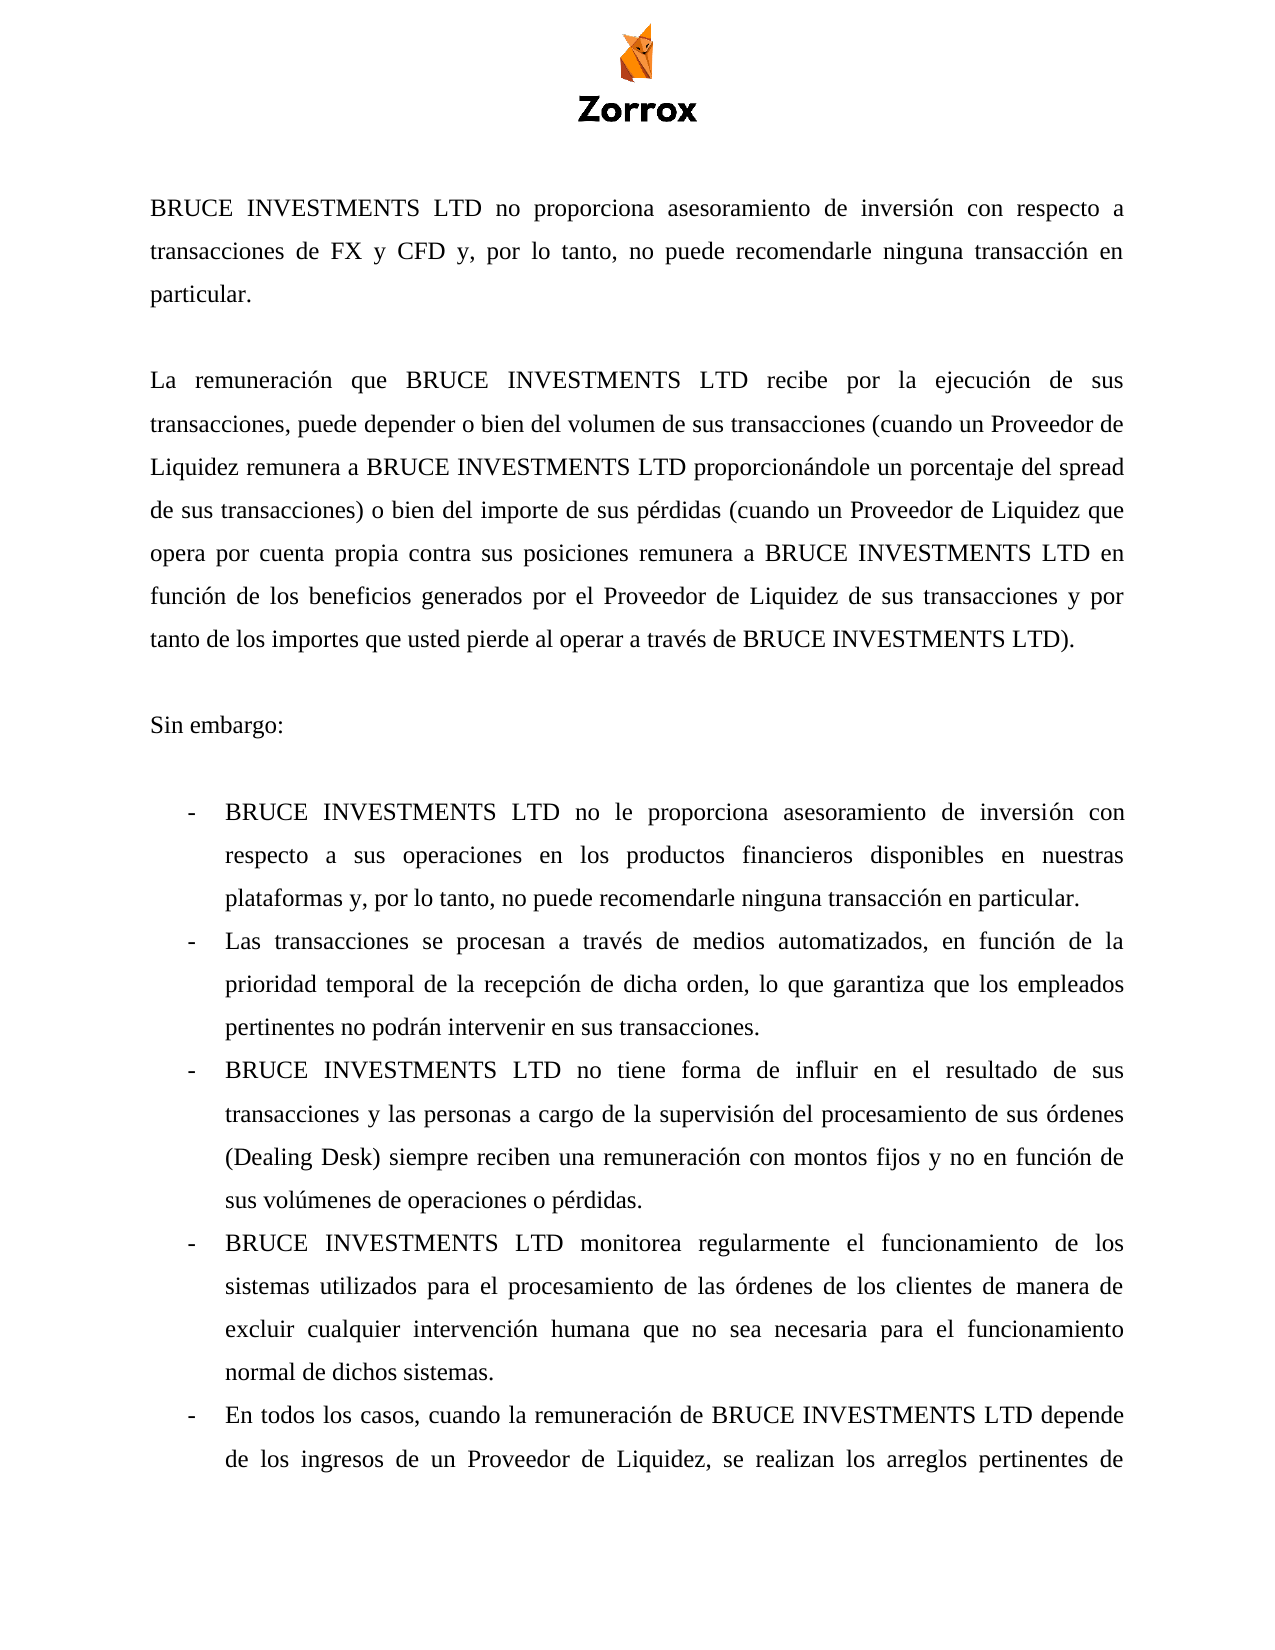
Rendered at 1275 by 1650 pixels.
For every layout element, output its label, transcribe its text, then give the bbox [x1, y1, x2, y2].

list BRUCE INVESTMENTS LTD no le proporciona asesoramiento de inversión con respecto a sus operaciones en los productos financieros disponibles en nuestras plataformas y, por lo tanto, no puede recomendarle ninguna transacción en particular. [187, 797, 1125, 912]
picture [545, 21, 730, 124]
text Sin embargo: [150, 711, 1125, 739]
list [187, 1401, 1125, 1472]
list BRUCE INVESTMENTS LTD no tiene forma de influir en el resultado de sus transacciones y las personas a cargo de la supervisión del procesamiento de sus órdenes (Dealing Desk) siempre reciben una remuneración con montos fijos y no en función de sus volúmenes de operaciones o pérdidas. [187, 1056, 1125, 1214]
text BRUCE INVESTMENTS LTD no proporciona asesoramiento de inversión con respecto a transacciones de FX y CFD y, por lo tanto, no puede recomendarle ninguna transacción en particular. [150, 193, 1125, 308]
text La remuneración que BRUCE INVESTMENTS LTD recibe por la ejecución de sus transacciones, puede depender o bien del volumen de sus transacciones (cuando un Proveedor de Liquidez remunera a BRUCE INVESTMENTS LTD proporcionándole un porcentaje del spread de sus transacciones) o bien del importe de sus pérdidas (cuando un Proveedor de Liquidez que opera por cuenta propia contra sus posiciones remunera a BRUCE INVESTMENTS LTD en función de los beneficios generados por el Proveedor de Liquidez de sus transacciones y por tanto de los importes que usted pierde al operar a través de BRUCE INVESTMENTS LTD). [150, 366, 1125, 653]
list Las transacciones se procesan a través de medios automatizados, en función de la prioridad temporal de la recepción de dicha orden, lo que garantiza que los empleados pertinentes no podrán intervenir en sus transacciones. [187, 926, 1125, 1041]
list BRUCE INVESTMENTS LTD monitorea regularmente el funcionamiento de los sistemas utilizados para el procesamiento de las órdenes de los clientes de manera de excluir cualquier intervención humana que no sea necesaria para el funcionamiento normal de dichos sistemas. [187, 1228, 1125, 1386]
